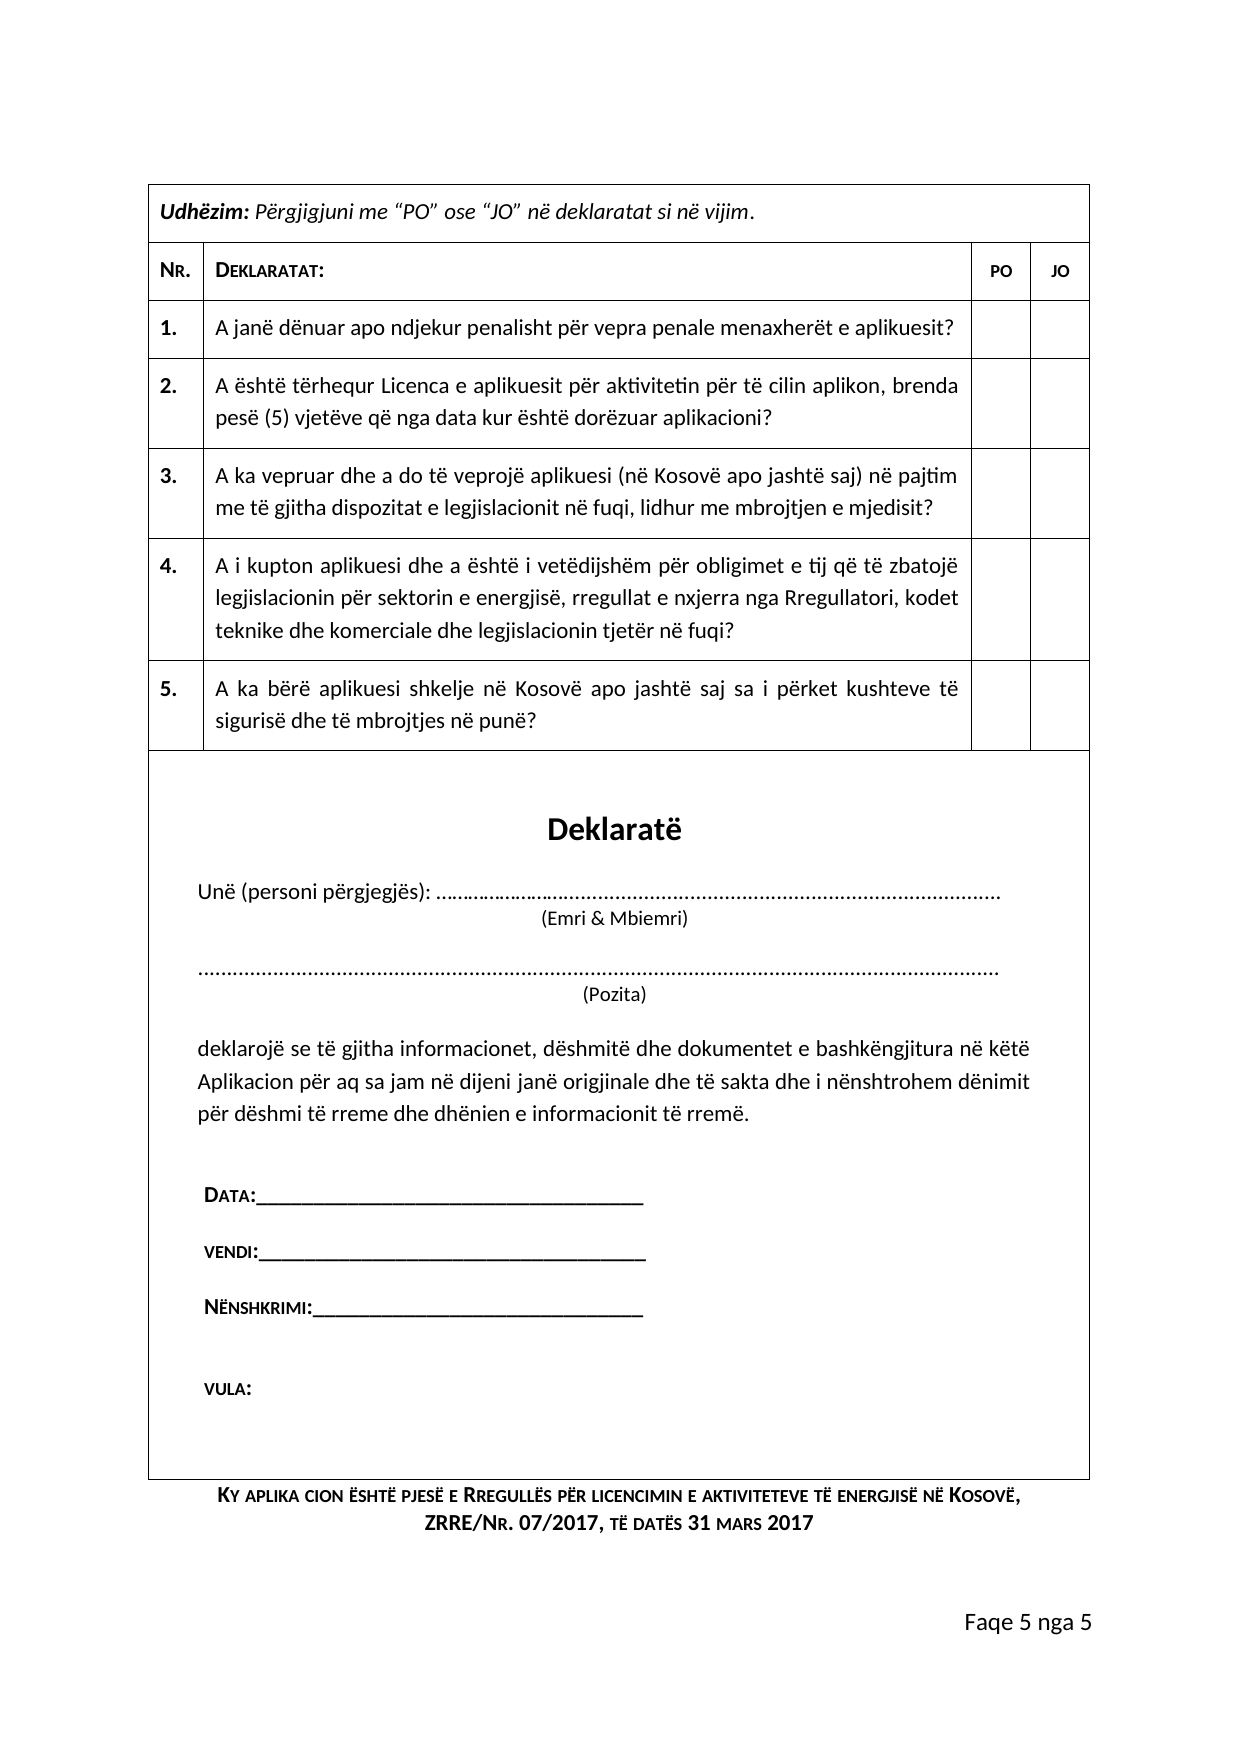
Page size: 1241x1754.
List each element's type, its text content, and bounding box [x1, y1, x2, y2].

table_cell A i kupton aplikuesi dhe a është i vetëdijshëm për obligimet e tij që të zbatojë legjislacionin për sektorin e energjisë, rregullat e nxjerra nga Rregullatori, kodet teknike dhe komerciale dhe legjislacionin tjetër në fuqi? [204, 539, 971, 660]
table_cell 4. [149, 539, 203, 660]
table_cell [1031, 661, 1089, 750]
table_cell [972, 449, 1030, 538]
table_cell 3. [149, 449, 203, 538]
table_cell [972, 539, 1030, 660]
table_cell [972, 301, 1030, 358]
table_cell Deklaratat: [204, 243, 971, 300]
table_cell po [972, 243, 1030, 300]
table_cell [1031, 539, 1089, 660]
table_cell 5. [149, 661, 203, 750]
table_cell A është tërhequr Licenca e aplikuesit për aktivitetin për të cilin aplikon, brenda pesë (5) vjetëve që nga data kur është dorëzuar aplikacioni? [204, 359, 971, 448]
table_cell 1. [149, 301, 203, 358]
table_cell Deklaratë Unë (personi përgjegjës): ……………………............................................................................ (Emri & Mbiemri) ........................................................................................................................................... (Pozita) deklarojë se të gjitha informacionet, dëshmitë dhe dokumentet e bashkëngjitura në këtë Aplikacion për aq sa jam në dijeni janë origjinale dhe të sakta dhe i nënshtrohem dënimit për dëshmi të rreme dhe dhënien e informacionit të rremë. Data:__________________________________ vendi:__________________________________ Nënshkrimi:_____________________________ vula: [149, 751, 1089, 1479]
table_cell A ka bërë aplikuesi shkelje në Kosovë apo jashtë saj sa i përket kushteve të sigurisë dhe të mbrojtjes në punë? [204, 661, 971, 750]
table_cell [1031, 301, 1089, 358]
table_cell jo [1031, 243, 1089, 300]
table_cell [1031, 449, 1089, 538]
table_cell [972, 359, 1030, 448]
table_cell [972, 661, 1030, 750]
table_cell Nr. [149, 243, 203, 300]
table_cell A janë dënuar apo ndjekur penalisht për vepra penale menaxherët e aplikuesit? [204, 301, 971, 358]
table_cell 2. [149, 359, 203, 448]
table_cell [1031, 359, 1089, 448]
table_cell Udhëzim: Përgjigjuni me “PO” ose “JO” në deklaratat si në vijim. [149, 185, 1089, 242]
text Ky aplika cion është pjesë e Rregullës për licencimin e aktiviteteve të energjisë në Kosovë, ZRRE/Nr. 07/2017, të datës 31 mars 2017 [192, 1480, 1046, 1536]
table_cell A ka vepruar dhe a do të veprojë aplikuesi (në Kosovë apo jashtë saj) në pajtim me të gjitha dispozitat e legjislacionit në fuqi, lidhur me mbrojtjen e mjedisit? [204, 449, 971, 538]
